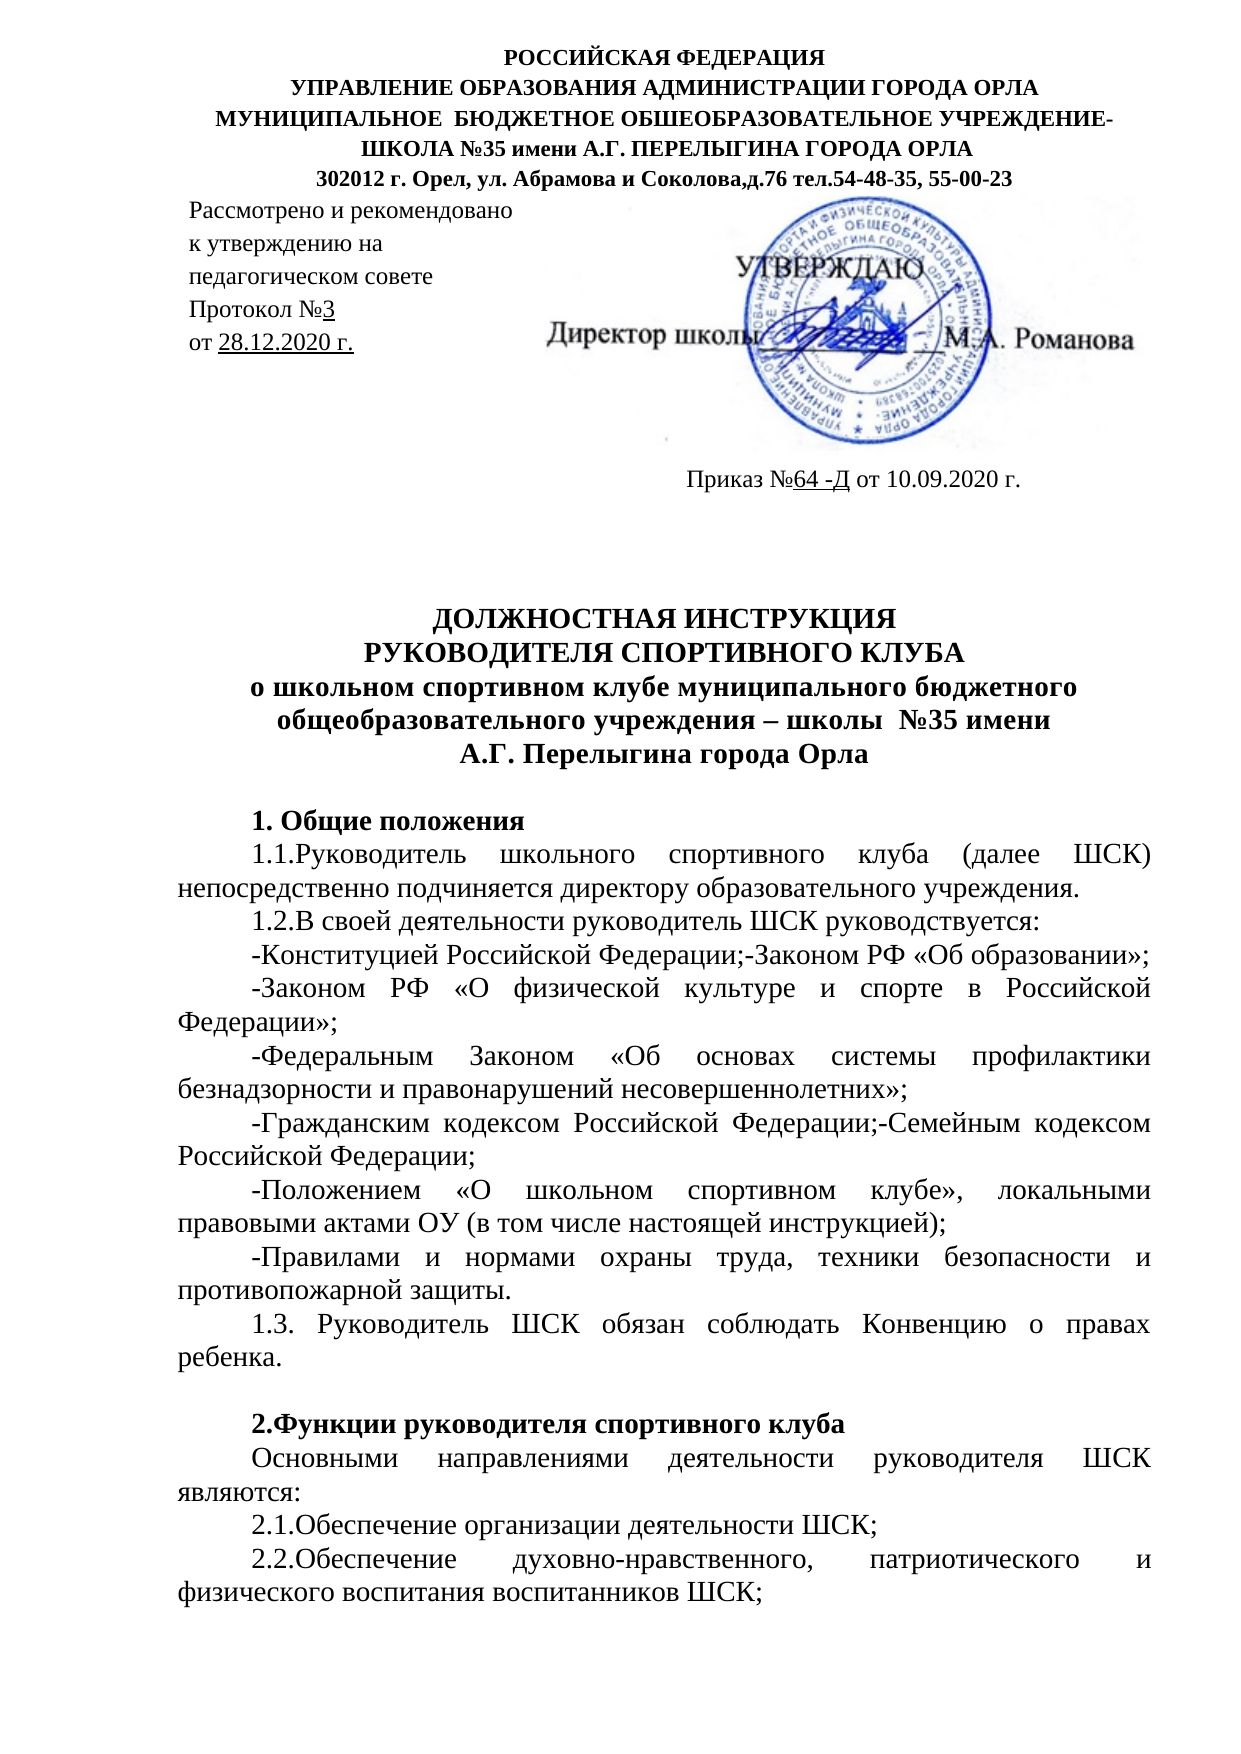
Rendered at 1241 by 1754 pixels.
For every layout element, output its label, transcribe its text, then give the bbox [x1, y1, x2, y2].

text -Федеральным Законом «Об основах системы профилактики безнадзорности и правонарушений несовершеннолетних»; [177, 1038, 1152, 1105]
text 2.1.Обеспечение организации деятельности ШСК; [177, 1507, 1152, 1541]
text 1.2.В своей деятельности руководитель ШСК руководствуется: [177, 903, 1152, 937]
text РУКОВОДИТЕЛЯ СПОРТИВНОГО КЛУБА [177, 635, 1152, 669]
text ДОЛЖНОСТНАЯ ИНСТРУКЦИЯ [177, 602, 1152, 635]
text -Конституцией Российской Федерации;-Законом РФ «Об образовании»; [177, 937, 1152, 971]
text 2.Функции руководителя спортивного клуба [177, 1407, 1152, 1440]
text 1.3. Руководитель ШСК обязан соблюдать Конвенцию о правах ребенка. [177, 1306, 1152, 1373]
table_header Рассмотрено и рекомендовано к утверждению на педагогическом совете Протокол №3 от 28.12.2020 г. [177, 195, 533, 496]
text А.Г. Перелыгина города Орла [177, 736, 1152, 769]
text 2.2.Обеспечение духовно-нравственного, патриотического и физического воспитания воспитанников ШСК; [177, 1541, 1152, 1608]
text -Гражданским кодексом Российской Федерации;-Семейным кодексом Российской Федерации; [177, 1105, 1152, 1172]
text о школьном спортивном клубе муниципального бюджетного общеобразовательного учреждения – школы №35 имени [177, 669, 1152, 736]
text 1. Общие положения [177, 803, 1152, 836]
text -Законом РФ «О физической культуре и спорте в Российской Федерации»; [177, 971, 1152, 1038]
text 1.1.Руководитель школьного спортивного клуба (далее ШСК) непосредственно подчиняется директору образовательного учреждения. [177, 836, 1152, 903]
picture [544, 195, 1163, 460]
table_header Приказ №64 -Д от 10.09.2020 г. [533, 195, 1174, 496]
text Основными направлениями деятельности руководителя ШСК являются: [177, 1440, 1152, 1507]
text -Правилами и нормами охраны труда, техники безопасности и противопожарной защиты. [177, 1239, 1152, 1306]
text -Положением «О школьном спортивном клубе», локальными правовыми актами ОУ (в том числе настоящей инструкцией); [177, 1172, 1152, 1239]
